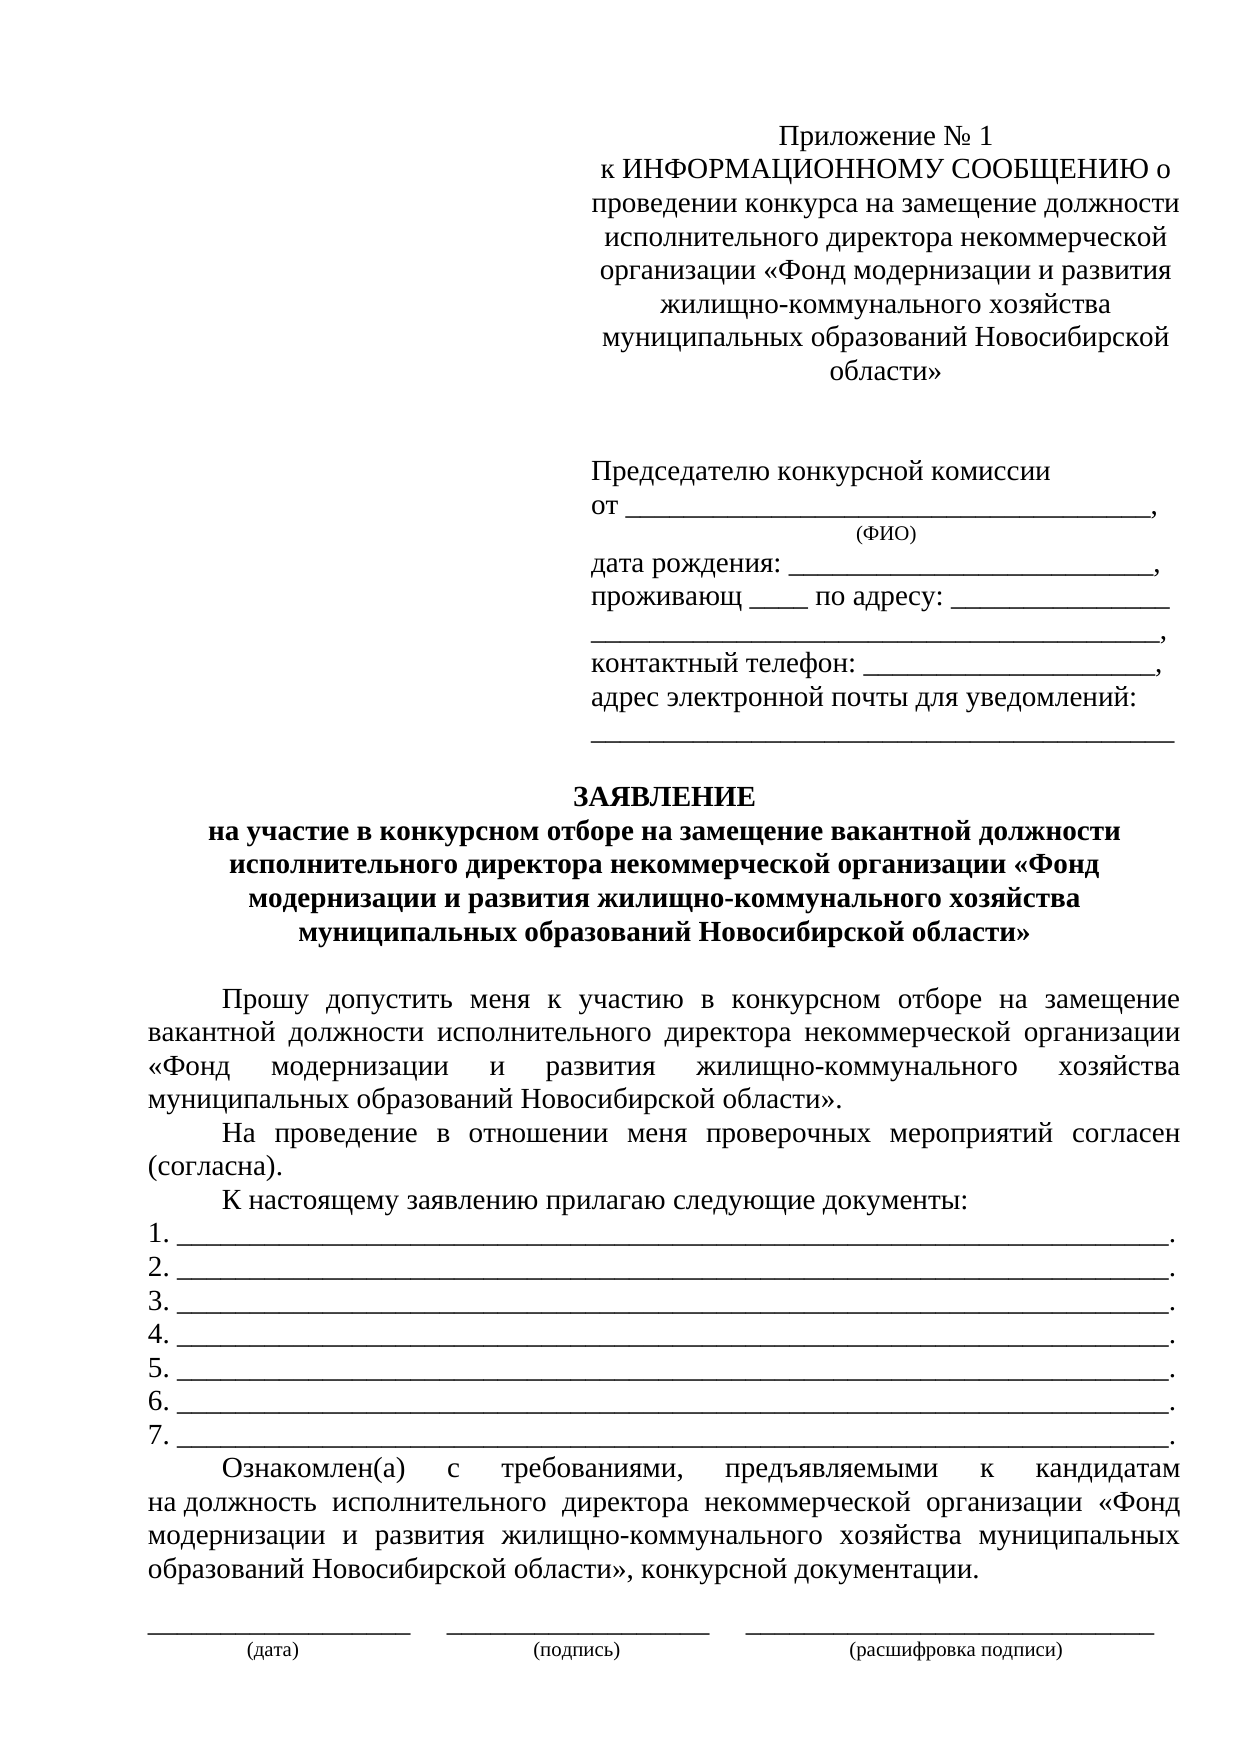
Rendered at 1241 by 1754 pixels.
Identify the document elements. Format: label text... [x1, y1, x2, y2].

text ЗАЯВЛЕНИЕ [148, 779, 1181, 813]
text Ознакомлен(а) с требованиями, предъявляемыми к кандидатам на должность исполнительного директора некоммерческой организации «Фонд модернизации и развития жилищно-коммунального хозяйства муниципальных образований Новосибирской области», конкурсной документации. [148, 1450, 1181, 1584]
text 1. ____________________________________________________________________. [148, 1216, 1181, 1249]
text адрес электронной почты для уведомлений: [591, 679, 1181, 712]
text дата рождения: _________________________, [591, 545, 1181, 578]
text ________________________________________ [591, 712, 1181, 746]
text Председателю конкурсной комиссии [591, 453, 1181, 487]
text 2. ____________________________________________________________________. [148, 1249, 1181, 1283]
text проживающ ____ по адресу: _______________ [591, 578, 1181, 612]
text _______________________________________, [591, 612, 1181, 645]
text __________________ __________________ ____________________________ [148, 1604, 1181, 1637]
text Прошу допустить меня к участию в конкурсном отборе на замещение вакантной должности исполнительного директора некоммерческой организации «Фонд модернизации и развития жилищно-коммунального хозяйства муниципальных образований Новосибирской области». [148, 981, 1181, 1115]
text 3. ____________________________________________________________________. [148, 1283, 1181, 1316]
text 4. ____________________________________________________________________. [148, 1316, 1181, 1350]
text 5. ____________________________________________________________________. [148, 1350, 1181, 1383]
text от ____________________________________, [591, 487, 1181, 521]
text 7. ____________________________________________________________________. [148, 1417, 1181, 1450]
text 6. ____________________________________________________________________. [148, 1383, 1181, 1417]
text (дата) (подпись) (расшифровка подписи) [148, 1637, 1181, 1661]
text к ИНФОРМАЦИОННОМУ СООБЩЕНИЮ о проведении конкурса на замещение должности исполнительного директора некоммерческой организации «Фонд модернизации и развития жилищно-коммунального хозяйства муниципальных образований Новосибирской области» [590, 152, 1181, 386]
text К настоящему заявлению прилагаю следующие документы: [148, 1182, 1181, 1216]
text контактный телефон: ____________________, [591, 645, 1181, 679]
text Приложение № 1 [590, 118, 1181, 152]
text На проведение в отношении меня проверочных мероприятий согласен (согласна). [148, 1115, 1181, 1182]
text на участие в конкурсном отборе на замещение вакантной должности исполнительного директора некоммерческой организации «Фонд модернизации и развития жилищно-коммунального хозяйства муниципальных образований Новосибирской области» [148, 813, 1181, 947]
text (ФИО) [591, 521, 1181, 545]
